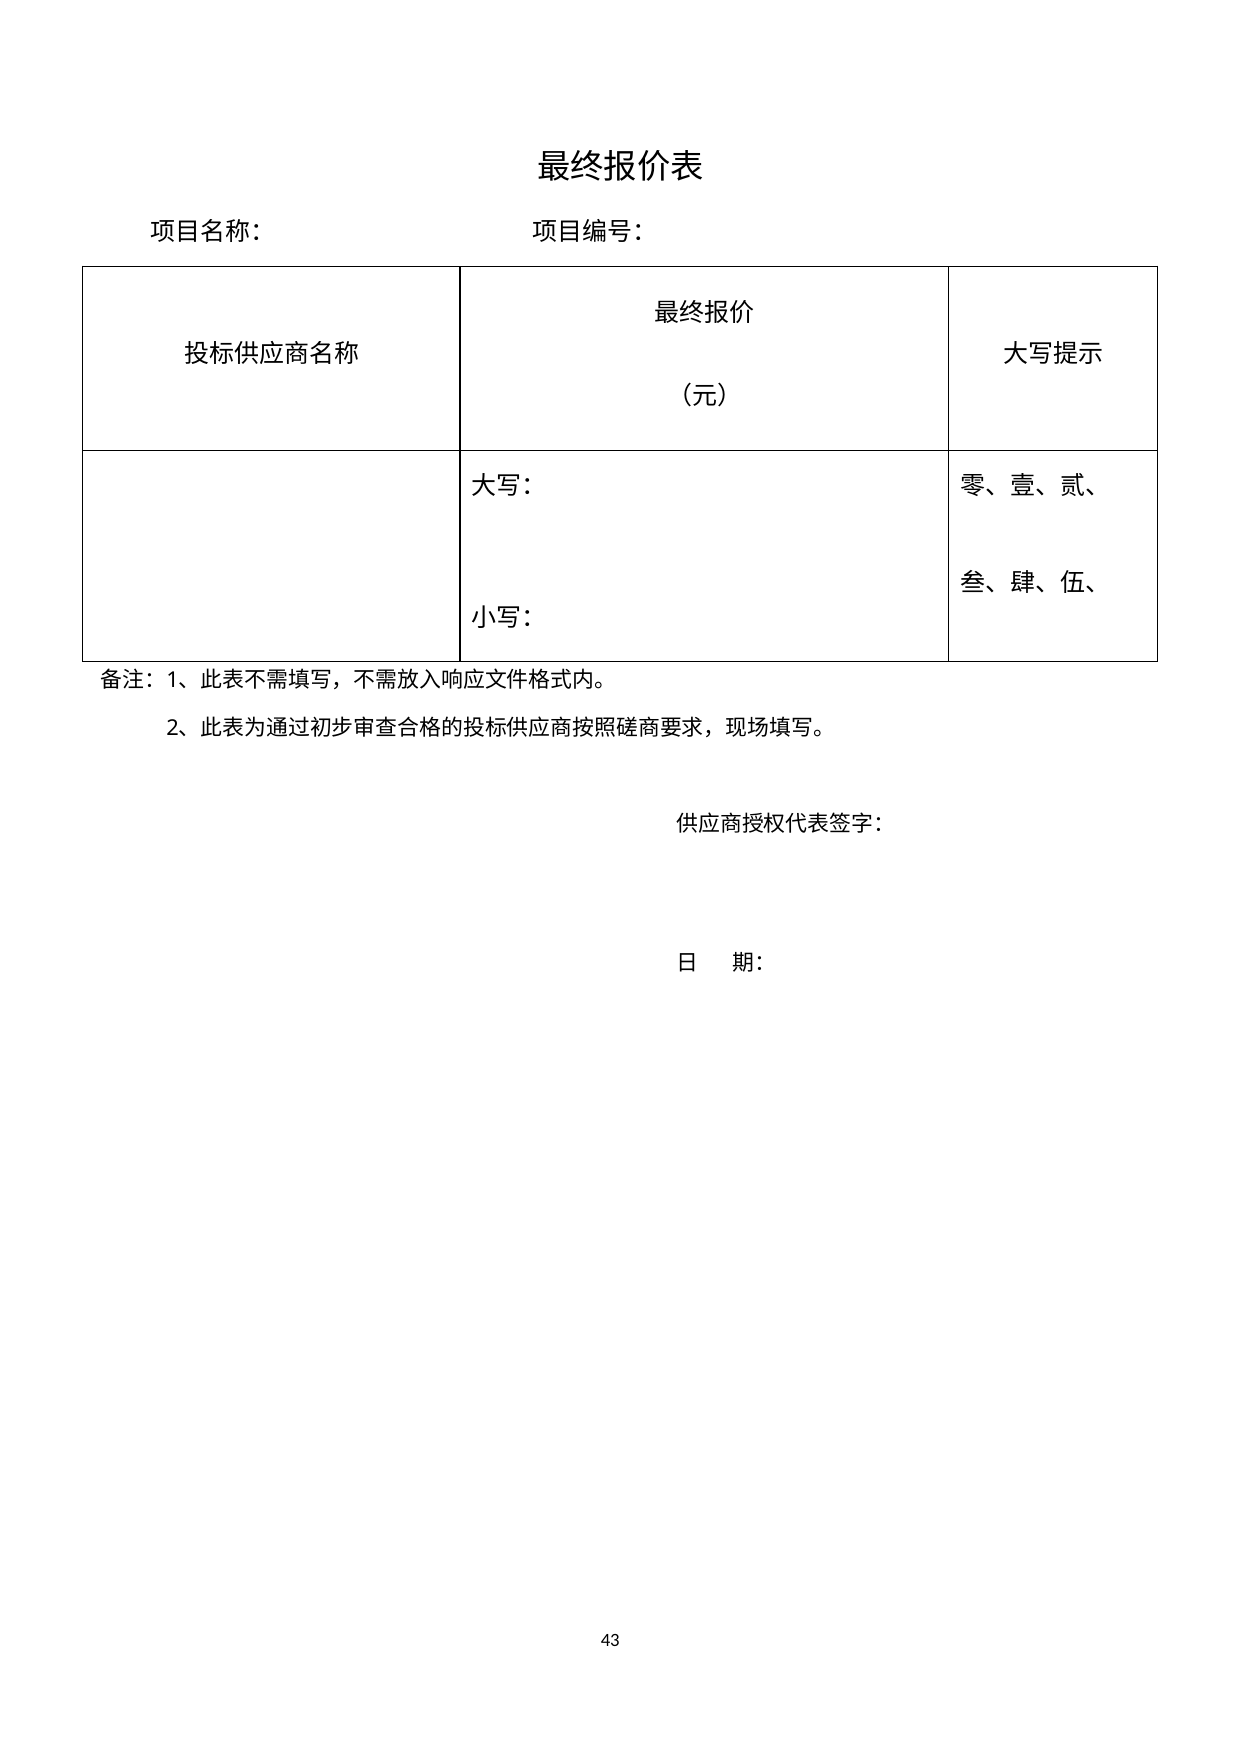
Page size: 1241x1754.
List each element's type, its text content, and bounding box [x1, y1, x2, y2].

table_cell 大写： 小写： [461, 451, 948, 661]
text 备注：1、此表不需填写，不需放入响应文件格式内。 [100, 662, 1140, 694]
text 日 期： [100, 945, 1096, 977]
table_header 投标供应商名称 [83, 267, 459, 450]
text 供应商授权代表签字： [100, 806, 1096, 838]
table_cell 零、壹、贰、叁、肆、伍、陆、柒、捌、玖、拾、佰、仟、万 [949, 451, 1157, 661]
table_cell [83, 451, 459, 661]
table_header 最终报价 （元） [461, 267, 948, 450]
text 2、此表为通过初步审查合格的投标供应商按照磋商要求，现场填写。 [100, 710, 1140, 742]
text 最终报价表 [100, 131, 1140, 196]
text 项目名称： 项目编号： [100, 211, 1140, 247]
table_header 大写提示 [949, 267, 1157, 450]
